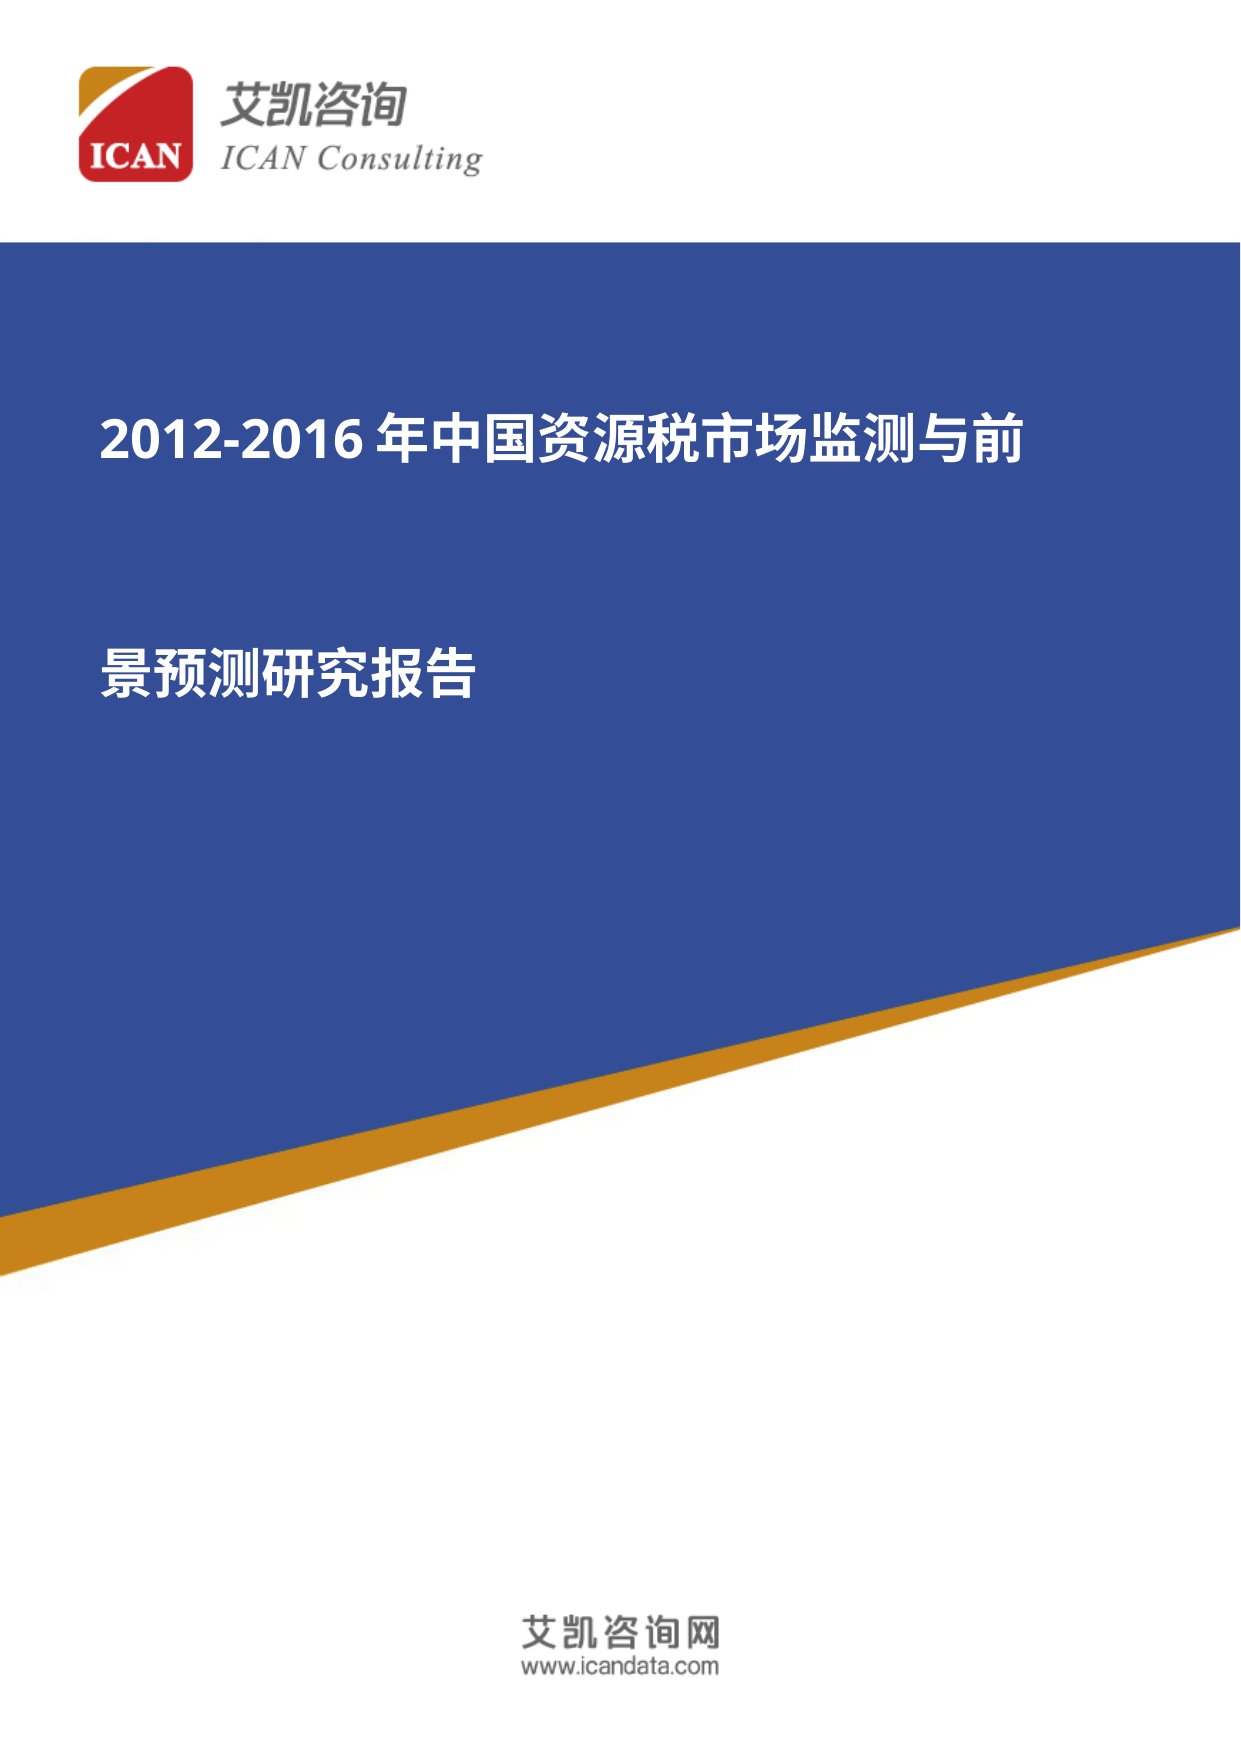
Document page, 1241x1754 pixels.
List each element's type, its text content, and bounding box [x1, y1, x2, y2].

subtitle 2012-2016年中国资源税市场监测与前景预测研究报告 [99, 386, 1053, 718]
picture [0, 5, 1241, 1754]
